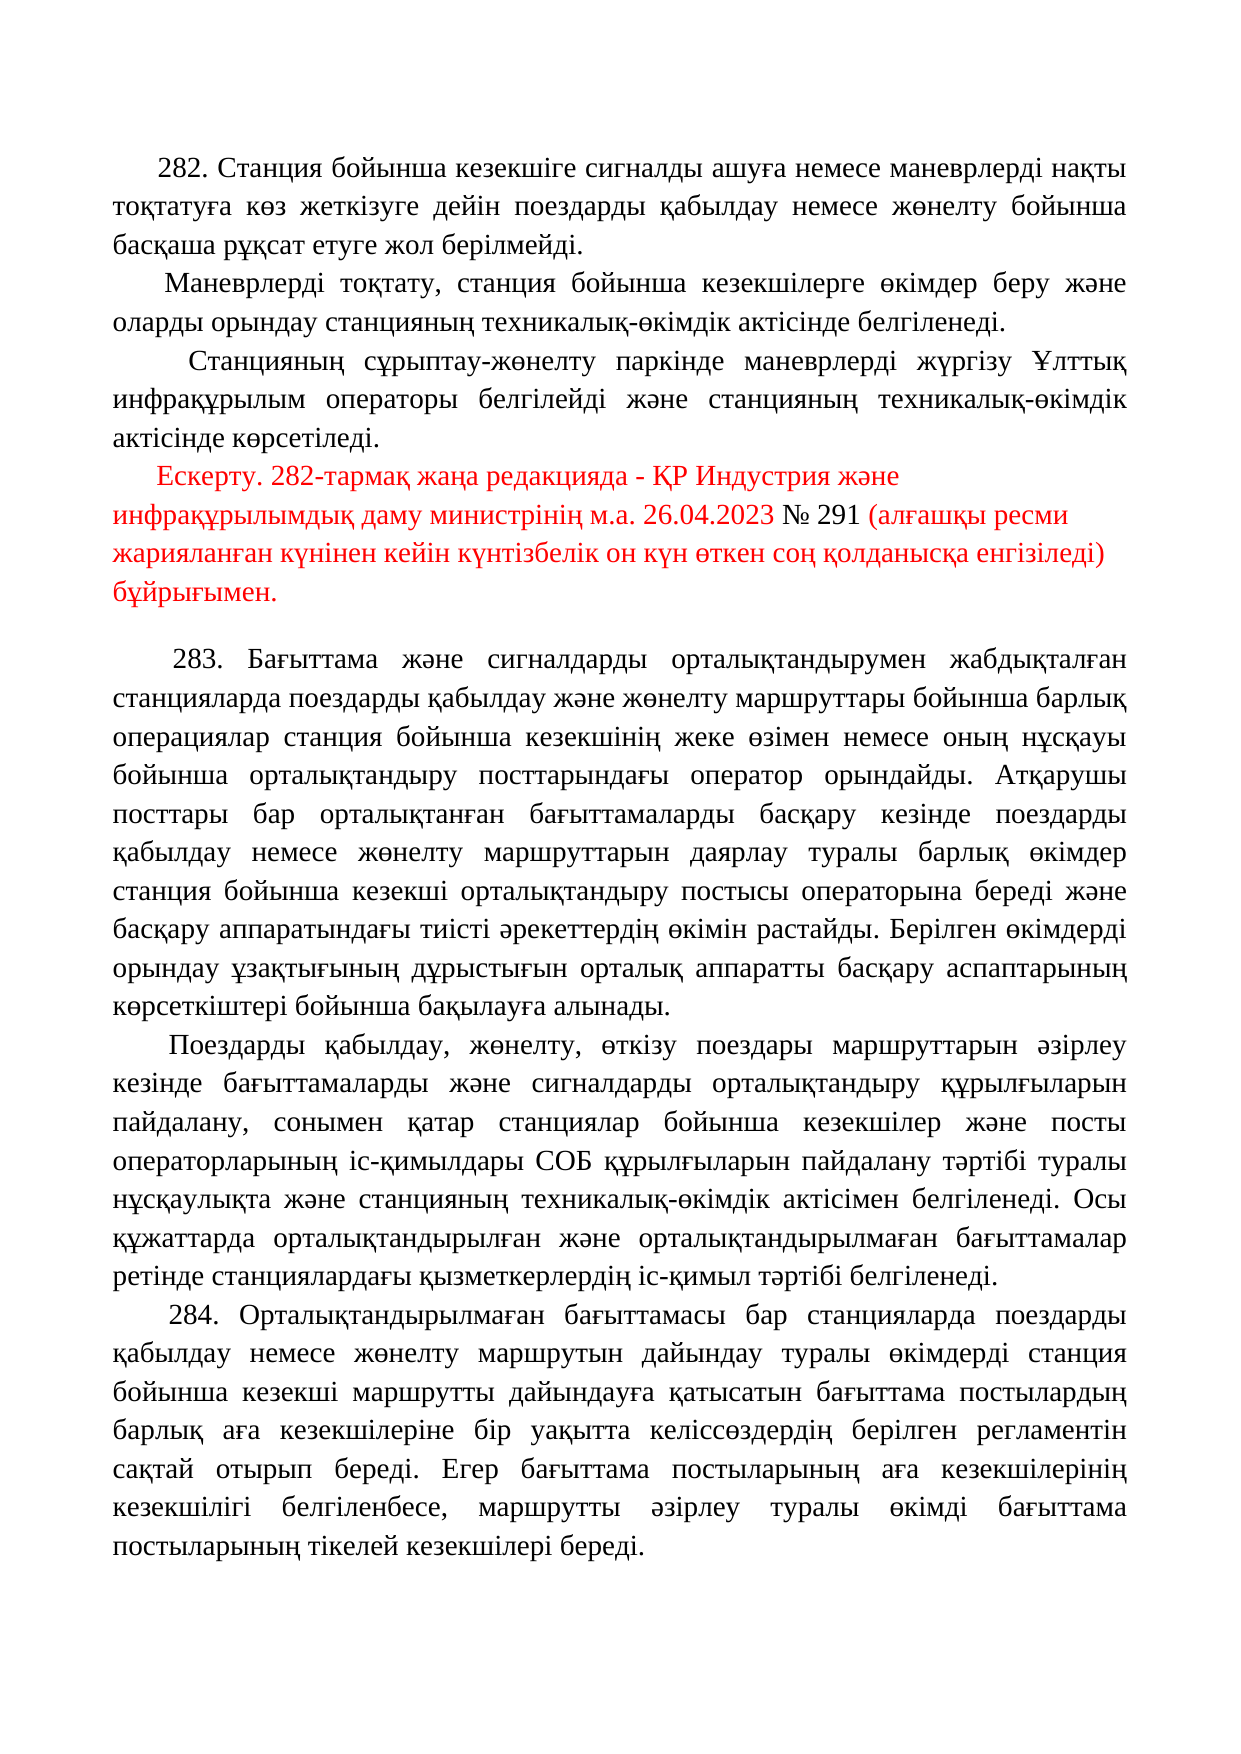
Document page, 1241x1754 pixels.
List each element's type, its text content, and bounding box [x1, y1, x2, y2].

text Маневрлерді тоқтату, станция бойынша кезекшілерге өкімдер беру және оларды орындау станцияның техникалық-өкімдік актісінде белгіленеді. [112, 266, 1128, 338]
text 283. Бағыттама және сигналдарды орталықтандырумен жабдықталған станцияларда поездарды қабылдау және жөнелту маршруттары бойынша барлық операциялар станция бойынша кезекшінің жеке өзімен немесе оның нұсқауы бойынша орталықтандыру посттарындағы оператор орындайды. Атқарушы посттары бар орталықтанған бағыттамаларды басқару кезінде поездарды қабылдау немесе жөнелту маршруттарын даярлау туралы барлық өкімдер станция бойынша кезекші орталықтандыру постысы операторына береді және басқару аппаратындағы тиісті әрекеттердің өкімін растайды. Берілген өкімдерді орындау ұзақтығының дұрыстығын орталық аппаратты басқару аспаптарының көрсеткіштері бойынша бақылауға алынады. [112, 642, 1128, 1022]
text Ескерту. 282-тармақ жаңа редакцияда - ҚР Индустрия және инфрақұрылымдық даму министрінің м.а. 26.04.2023 № 291 (алғашқы ресми жарияланған күнінен кейін күнтізбелік он күн өткен соң қолданысқа енгізіледі) бұйрығымен. [112, 458, 1128, 638]
text 282. Станция бойынша кезекшіге сигналды ашуға немесе маневрлерді нақты тоқтатуға көз жеткізуге дейін поездарды қабылдау немесе жөнелту бойынша басқаша рұқсат етуге жол берілмейді. [112, 150, 1128, 261]
text Поездарды қабылдау, жөнелту, өткізу поездары маршруттарын әзірлеу кезінде бағыттамаларды және сигналдарды орталықтандыру құрылғыларын пайдалану, сонымен қатар станциялар бойынша кезекшілер және посты операторларының іс-қимылдары СОБ құрылғыларын пайдалану тәртібі туралы нұсқаулықта және станцияның техникалық-өкімдік актісімен белгіленеді. Осы құжаттарда орталықтандырылған және орталықтандырылмаған бағыттамалар ретінде станциялардағы қызметкерлердің іс-қимыл тәртібі белгіленеді. [112, 1027, 1128, 1292]
text Станцияның сұрыптау-жөнелту паркінде маневрлерді жүргізу Ұлттық инфрақұрылым операторы белгілейді және станцияның техникалық-өкімдік актісінде көрсетіледі. [112, 343, 1128, 453]
text 284. Орталықтандырылмаған бағыттамасы бар станцияларда поездарды қабылдау немесе жөнелту маршрутын дайындау туралы өкімдерді станция бойынша кезекші маршрутты дайындауға қатысатын бағыттама постылардың барлық аға кезекшілеріне бір уақытта келіссөздердің берілген регламентін сақтай отырып береді. Егер бағыттама постыларының аға кезекшілерінің кезекшілігі белгіленбесе, маршрутты әзірлеу туралы өкімді бағыттама постыларының тікелей кезекшілері береді. [112, 1297, 1128, 1562]
